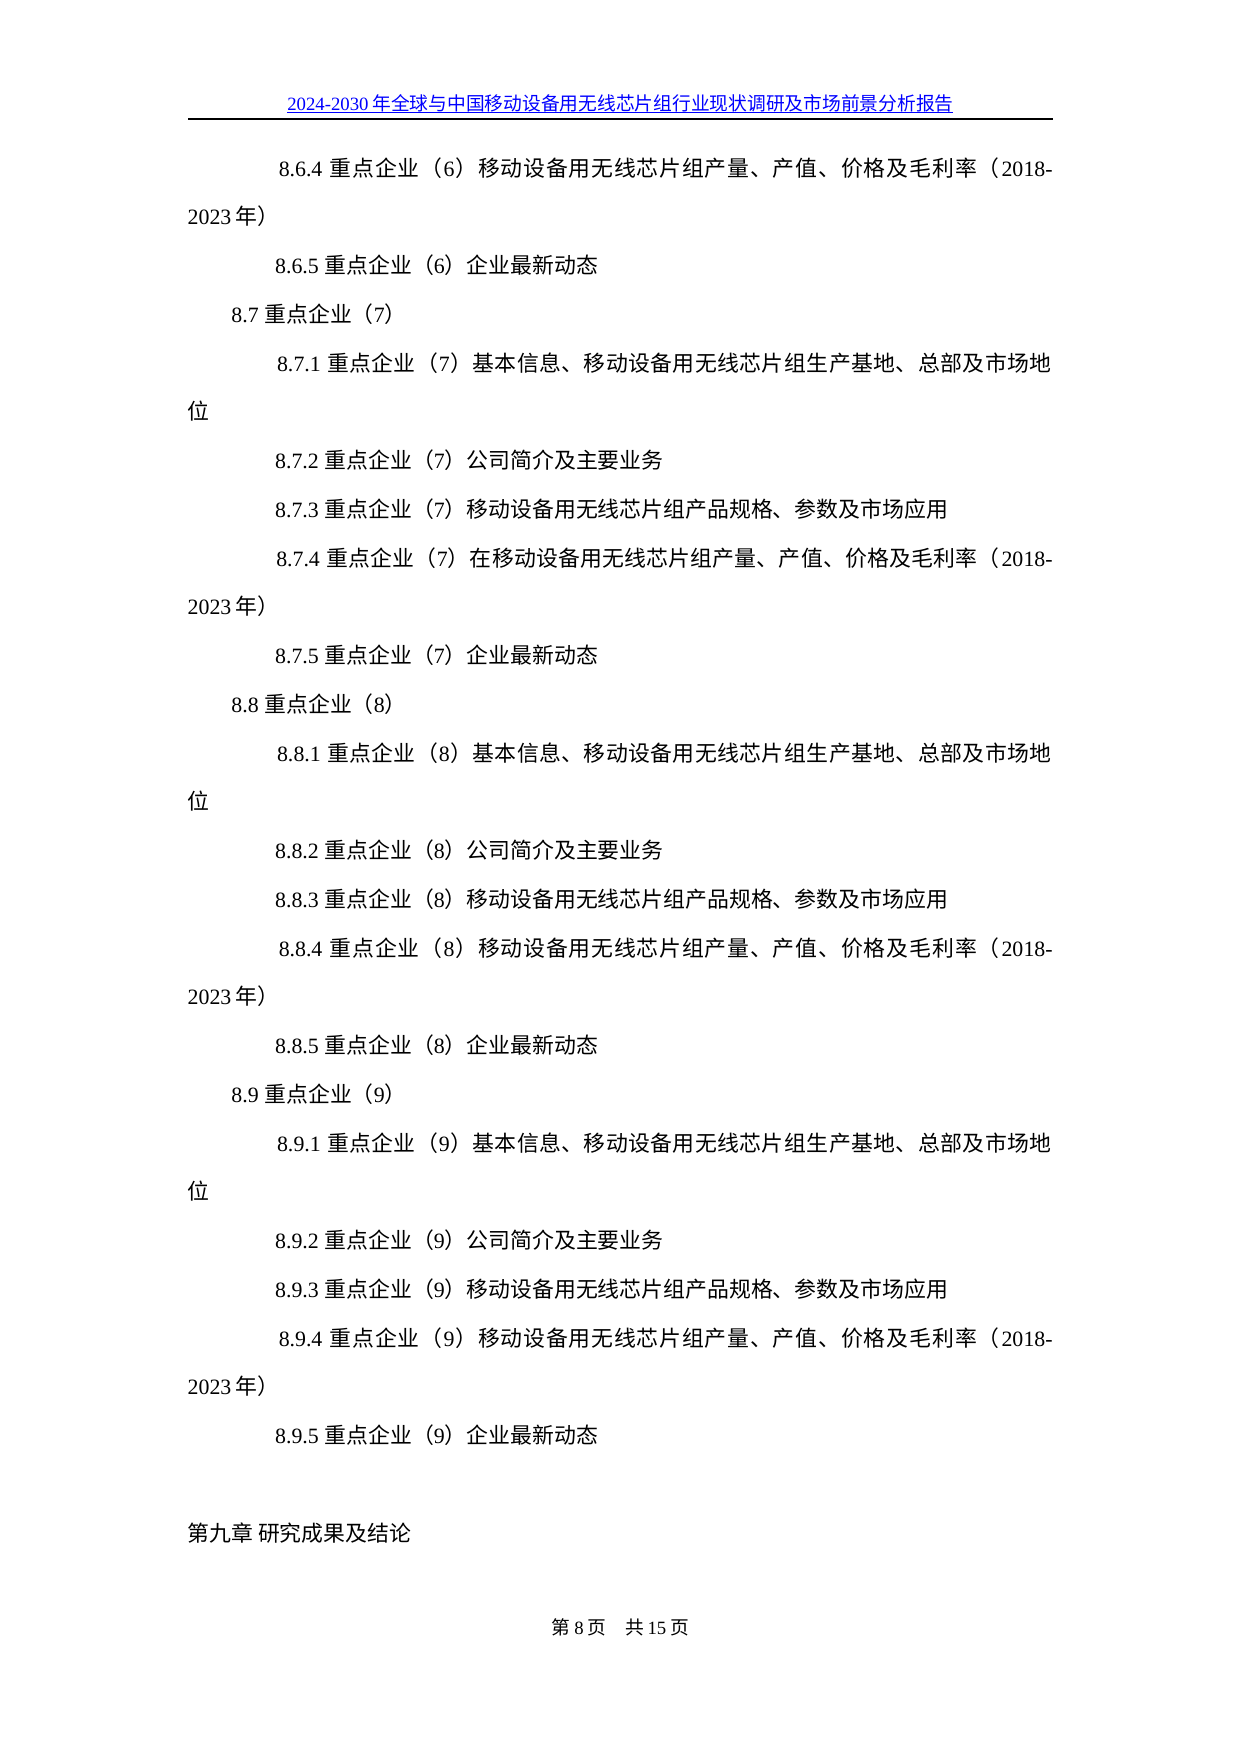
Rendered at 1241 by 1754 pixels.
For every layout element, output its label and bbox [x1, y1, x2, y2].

text [187, 150, 1053, 1548]
